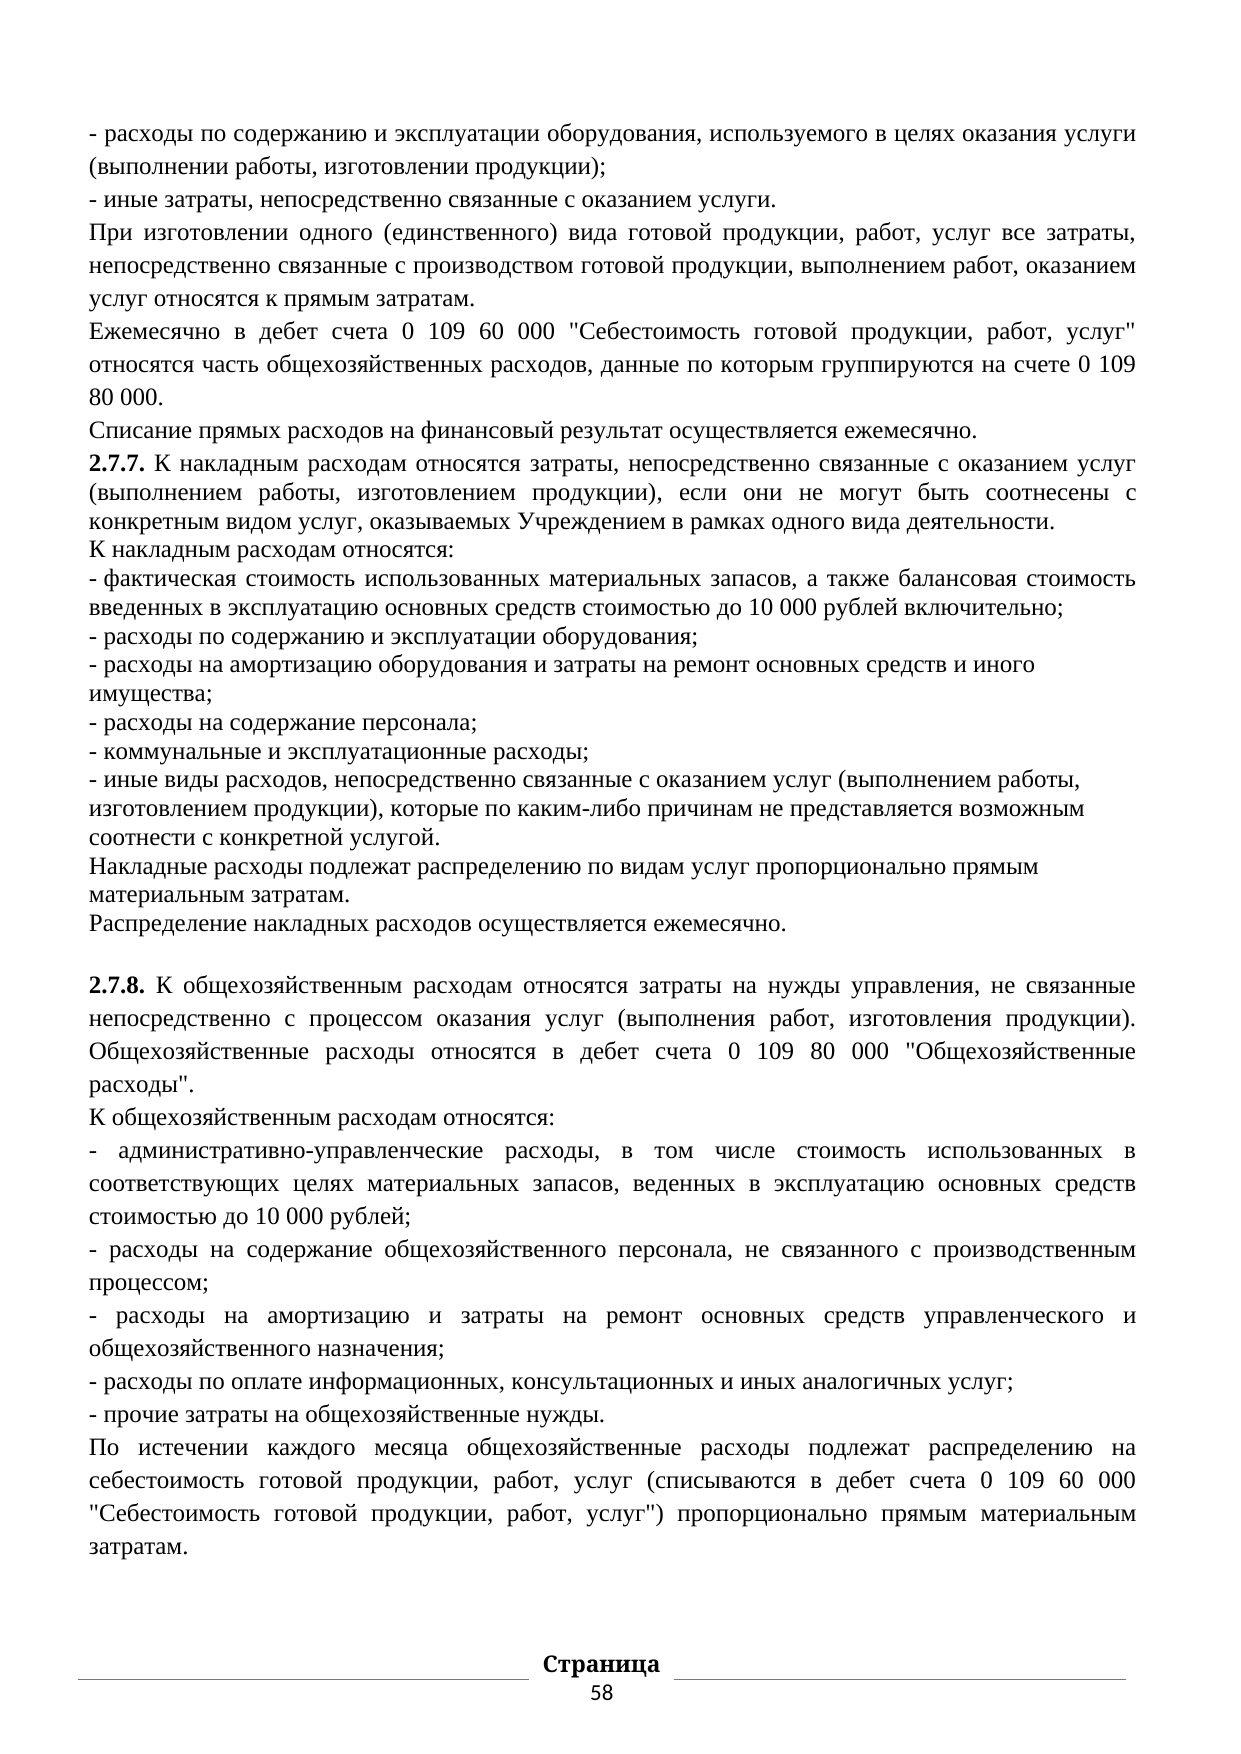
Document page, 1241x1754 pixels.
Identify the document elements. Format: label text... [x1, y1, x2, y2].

text - расходы на содержание общехозяйственного персонала, не связанного с производственным процессом; [89, 1234, 1137, 1296]
text - расходы по содержанию и эксплуатации оборудования, используемого в целях оказания услуги (выполнении работы, изготовлении продукции); [89, 118, 1137, 180]
text Списание прямых расходов на финансовый результат осуществляется ежемесячно. [89, 415, 1137, 444]
text К общехозяйственным расходам относятся: [89, 1102, 1137, 1131]
text - расходы по содержанию и эксплуатации оборудования; [89, 621, 1137, 649]
text - расходы на амортизацию оборудования и затраты на ремонт основных средств и иного имущества; [89, 649, 1137, 707]
text Ежемесячно в дебет счета 0 109 60 000 "Себестоимость готовой продукции, работ, услуг" относятся часть общехозяйственных расходов, данные по которым группируются на счете 0 109 80 000. [89, 316, 1137, 411]
text По истечении каждого месяца общехозяйственные расходы подлежат распределению на себестоимость готовой продукции, работ, услуг (списываются в дебет счета 0 109 60 000 "Себестоимость готовой продукции, работ, услуг") пропорционально прямым материальным затратам. [89, 1432, 1137, 1560]
text - коммунальные и эксплуатационные расходы; [89, 736, 1137, 764]
text К накладным расходам относятся: [89, 534, 1137, 563]
text - расходы по оплате информационных, консультационных и иных аналогичных услуг; [89, 1366, 1137, 1395]
text При изготовлении одного (единственного) вида готовой продукции, работ, услуг все затраты, непосредственно связанные с производством готовой продукции, выполнением работ, оказанием услуг относятся к прямым затратам. [89, 217, 1137, 312]
text 2.7.7. К накладным расходам относятся затраты, непосредственно связанные с оказанием услуг (выполнением работы, изготовлением продукции), если они не могут быть соотнесены с конкретным видом услуг, оказываемых Учреждением в рамках одного вида деятельности. [89, 448, 1137, 534]
text - фактическая стоимость использованных материальных запасов, а также балансовая стоимость введенных в эксплуатацию основных средств стоимостью до 10 000 рублей включительно; [89, 563, 1137, 621]
text - прочие затраты на общехозяйственные нужды. [89, 1399, 1137, 1428]
text - административно-управленческие расходы, в том числе стоимость использованных в соответствующих целях материальных запасов, веденных в эксплуатацию основных средств стоимостью до 10 000 рублей; [89, 1135, 1137, 1230]
text - расходы на содержание персонала; [89, 707, 1137, 736]
text 2.7.8. К общехозяйственным расходам относятся затраты на нужды управления, не связанные непосредственно с процессом оказания услуг (выполнения работ, изготовления продукции). Общехозяйственные расходы относятся в дебет счета 0 109 80 000 "Общехозяйственные расходы". [89, 970, 1137, 1098]
text - иные затраты, непосредственно связанные с оказанием услуги. [89, 184, 1137, 213]
text Накладные расходы подлежат распределению по видам услуг пропорционально прямым материальным затратам. [89, 851, 1137, 908]
text - иные виды расходов, непосредственно связанные с оказанием услуг (выполнением работы, изготовлением продукции), которые по каким-либо причинам не представляется возможным соотнести с конкретной услугой. [89, 764, 1137, 851]
text - расходы на амортизацию и затраты на ремонт основных средств управленческого и общехозяйственного назначения; [89, 1300, 1137, 1362]
text Распределение накладных расходов осуществляется ежемесячно. [89, 908, 1137, 937]
